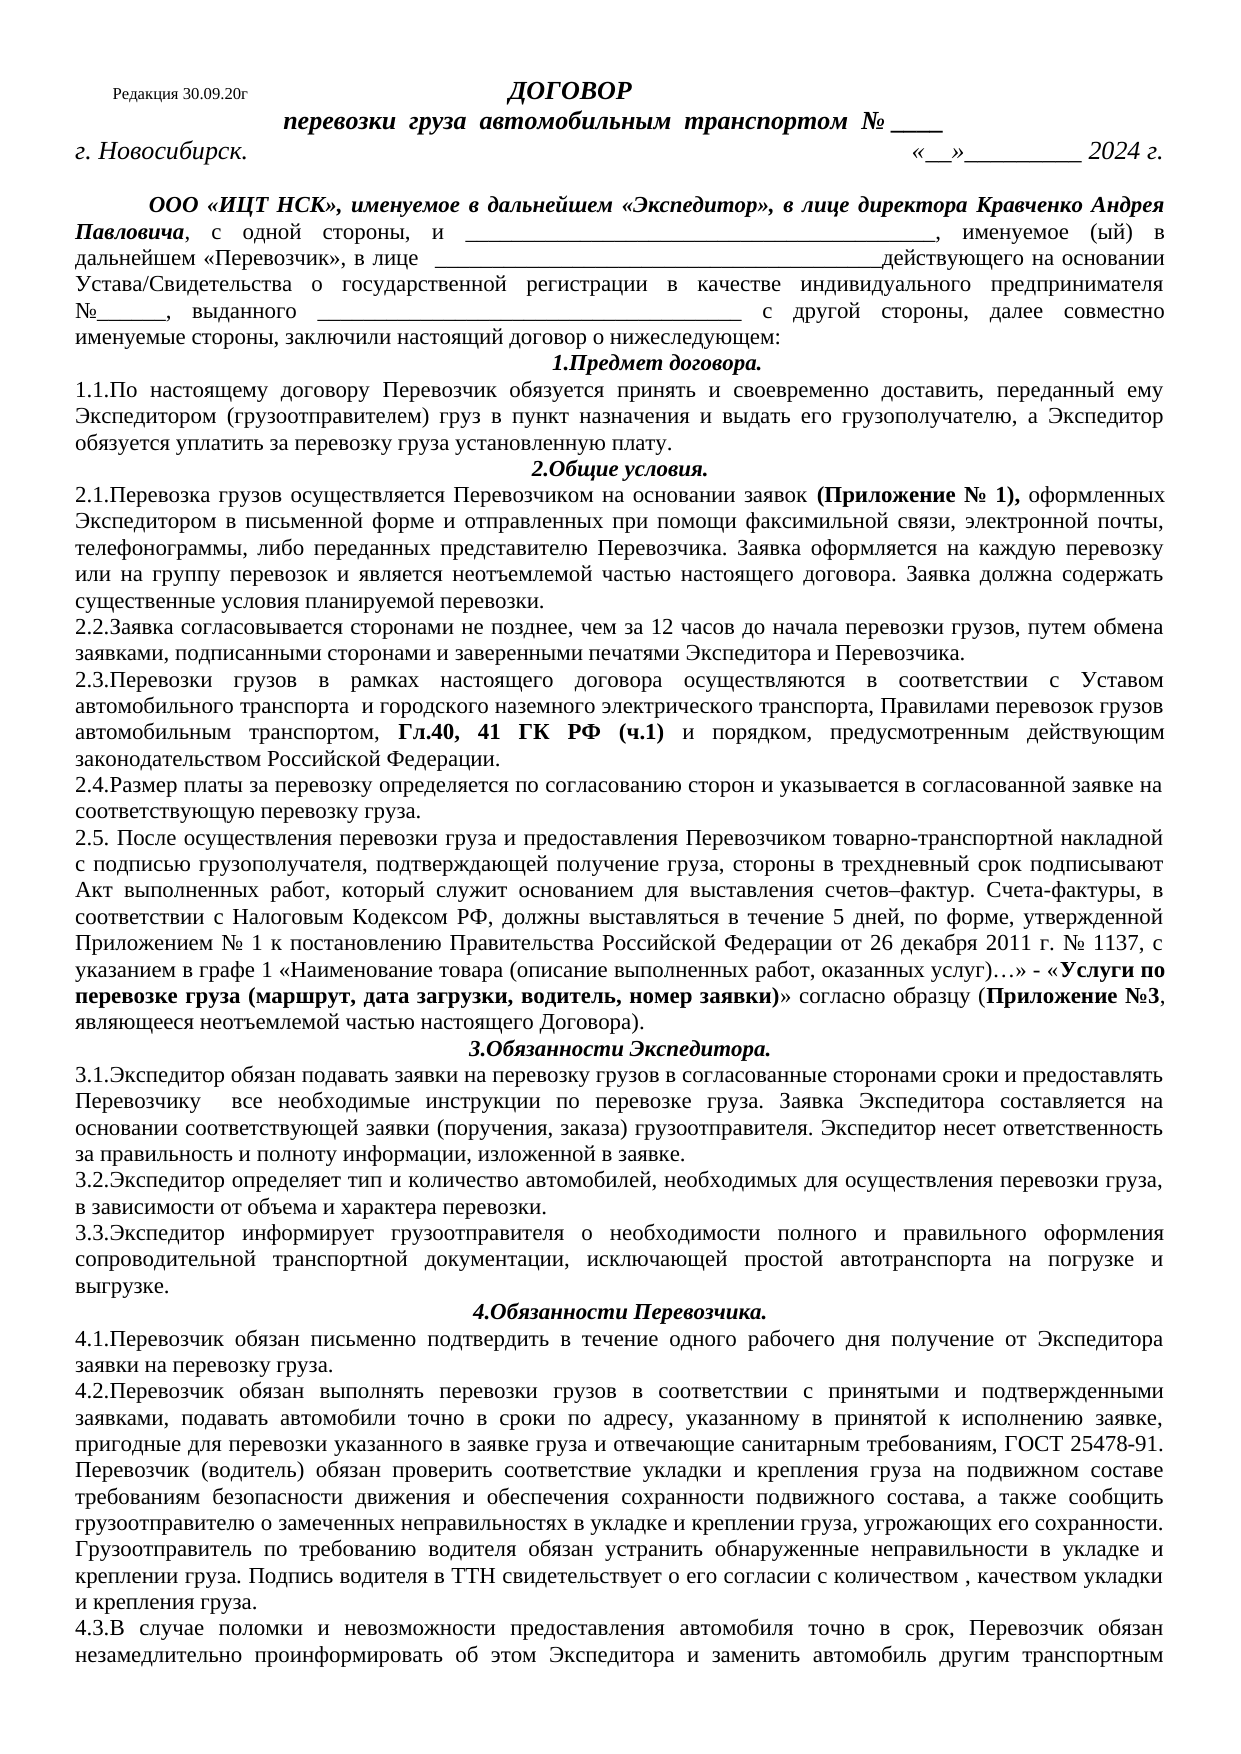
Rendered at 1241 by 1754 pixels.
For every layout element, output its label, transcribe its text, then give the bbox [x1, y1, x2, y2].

text 2.5. После осуществления перевозки груза и предоставления Перевозчиком товарно-транспортной накладной с подписью грузополучателя, подтверждающей получение груза, стороны в трехдневный срок подписывают Акт выполненных работ, который служит основанием для выставления счетов–фактур. Счета-фактуры, в соответствии с Налоговым Кодексом РФ, должны выставляться в течение 5 дней, по форме, утвержденной Приложением № 1 к постановлению Правительства Российской Федерации от 26 декабря 2011 г. № 1137, с указанием в графе 1 «Наименование товара (описание выполненных работ, оказанных услуг)…» - «Услуги по перевозке груза (маршрут, дата загрузки, водитель, номер заявки)» согласно образцу (Приложение №3, являющееся неотъемлемой частью настоящего Договора). [75, 824, 1165, 1035]
text 4.2.Перевозчик обязан выполнять перевозки грузов в соответствии с принятыми и подтвержденными заявками, подавать автомобили точно в сроки по адресу, указанному в принятой к исполнению заявке, пригодные для перевозки указанного в заявке груза и отвечающие санитарным требованиям, ГОСТ 25478-91. Перевозчик (водитель) обязан проверить соответствие укладки и крепления груза на подвижном составе требованиям безопасности движения и обеспечения сохранности подвижного состава, а также сообщить грузоотправителю о замеченных неправильностях в укладке и креплении груза, угрожающих его сохранности. Грузоотправитель по требованию водителя обязан устранить обнаруженные неправильности в укладке и креплении груза. Подпись водителя в ТТН свидетельствует о его согласии с количеством , качеством укладки и крепления груза. [75, 1377, 1165, 1614]
text 3.1.Экспедитор обязан подавать заявки на перевозку грузов в согласованные сторонами сроки и предоставлять Перевозчику все необходимые инструкции по перевозке груза. Заявка Экспедитора составляется на основании соответствующей заявки (поручения, заказа) грузоотправителя. Экспедитор несет ответственность за правильность и полноту информации, изложенной в заявке. [75, 1061, 1165, 1166]
text 3.2.Экспедитор определяет тип и количество автомобилей, необходимых для осуществления перевозки груза, в зависимости от объема и характера перевозки. [75, 1166, 1165, 1219]
text 2.1.Перевозка грузов осуществляется Перевозчиком на основании заявок (Приложение № 1), оформленных Экспедитором в письменной форме и отправленных при помощи факсимильной связи, электронной почты, телефонограммы, либо переданных представителю Перевозчика. Заявка оформляется на каждую перевозку или на группу перевозок и является неотъемлемой частью настоящего договора. Заявка должна содержать существенные условия планируемой перевозки. [75, 481, 1165, 613]
text 1.Предмет договора. [75, 349, 1165, 376]
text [75, 1614, 1165, 1667]
text Редакция 30.09.20г ДОГОВОР [75, 75, 1165, 105]
text г. Новосибирск. «__»_________ 2024 г. [75, 135, 1165, 165]
text 2.2.Заявка согласовывается сторонами не позднее, чем за 12 часов до начала перевозки грузов, путем обмена заявками, подписанными сторонами и заверенными печатями Экспедитора и Перевозчика. [75, 613, 1165, 666]
text 4.1.Перевозчик обязан письменно подтвердить в течение одного рабочего дня получение от Экспедитора заявки на перевозку груза. [75, 1324, 1165, 1377]
text 1.1.По настоящему договору Перевозчик обязуется принять и своевременно доставить, переданный ему Экспедитором (грузоотправителем) груз в пункт назначения и выдать его грузополучателю, а Экспедитор обязуется уплатить за перевозку груза установленную плату. [75, 376, 1165, 455]
text 2.Общие условия. [75, 455, 1165, 481]
text 3.3.Экспедитор информирует грузоотправителя о необходимости полного и правильного оформления сопроводительной транспортной документации, исключающей простой автотранспорта на погрузке и выгрузке. [75, 1219, 1165, 1298]
text 2.4.Размер платы за перевозку определяется по согласованию сторон и указывается в согласованной заявке на соответствующую перевозку груза. [75, 771, 1165, 824]
text 2.3.Перевозки грузов в рамках настоящего договора осуществляются в соответствии с Уставом автомобильного транспорта и городского наземного электрического транспорта, Правилами перевозок грузов автомобильным транспортом, Гл.40, 41 ГК РФ (ч.1) и порядком, предусмотренным действующим законодательством Российской Федерации. [75, 666, 1165, 771]
text 3.Обязанности Экспедитора. [75, 1035, 1165, 1061]
text 4.Обязанности Перевозчика. [75, 1298, 1165, 1324]
text ООО «ИЦТ НСК», именуемое в дальнейшем «Экспедитор», в лице директора Кравченко Андрея Павловича, с одной стороны, и _________________________________________, именуемое (ый) в дальнейшем «Перевозчик», в лице _______________________________________действующего на основании Устава/Свидетельства о государственной регистрации в качестве индивидуального предпринимателя №______, выданного _____________________________________ с другой стороны, далее совместно именуемые стороны, заключили настоящий договор о нижеследующем: [75, 191, 1165, 349]
text перевозки груза автомобильным транспортом № ____ [75, 105, 1165, 135]
